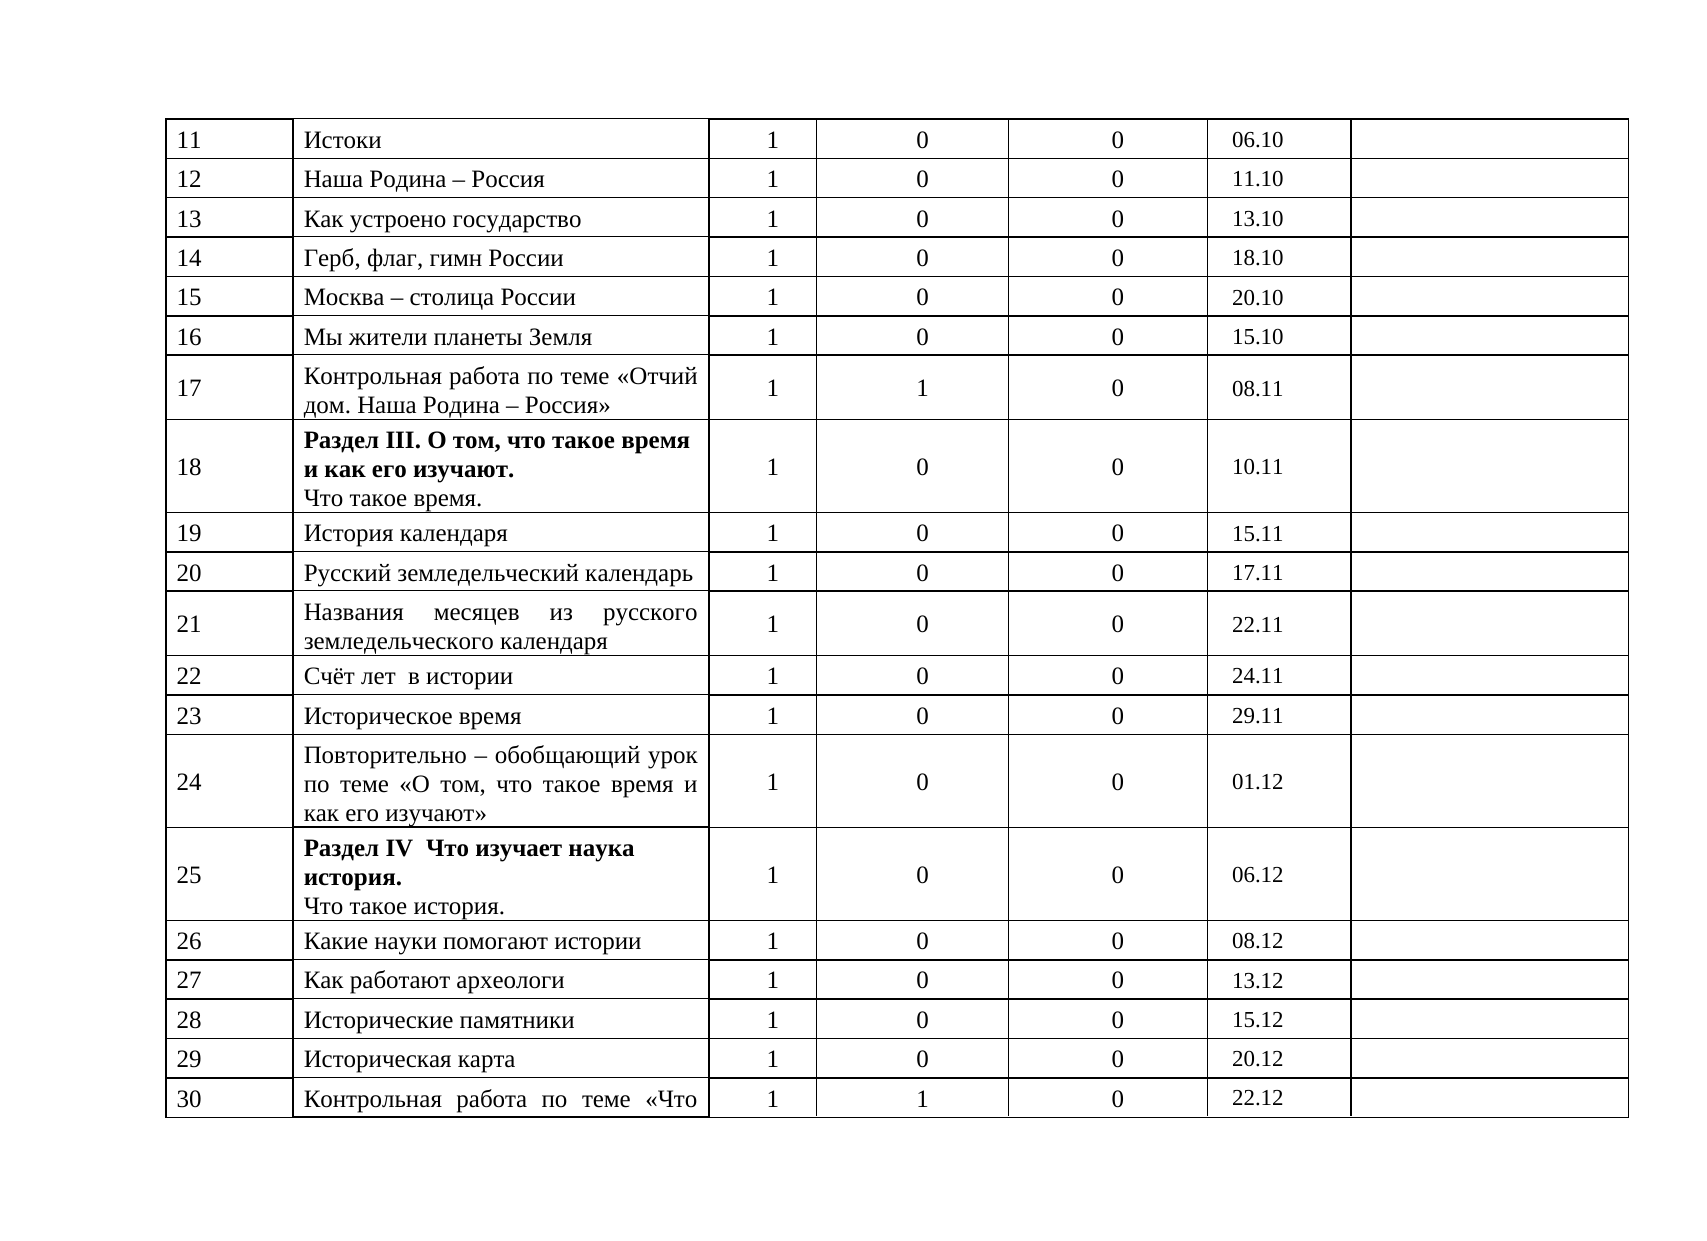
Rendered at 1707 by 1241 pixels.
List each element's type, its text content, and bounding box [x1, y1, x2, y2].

table_cell 0 [817, 1000, 1008, 1038]
table_cell 18.10 [1208, 238, 1350, 276]
table_cell 13 [167, 198, 292, 236]
table_cell 15 [167, 277, 292, 315]
table_cell 1 [710, 553, 816, 590]
table_cell [1352, 513, 1628, 551]
table_cell Какие науки помогают истории [294, 921, 708, 959]
table_cell [1352, 696, 1628, 733]
table_cell [1352, 656, 1628, 694]
table_cell Истоки [294, 119, 708, 157]
table_cell 1 [710, 238, 816, 276]
table_cell 1 [710, 1039, 816, 1077]
table_cell 15.12 [1208, 1000, 1350, 1038]
table_cell 17.11 [1208, 553, 1350, 590]
table_cell 12 [167, 159, 292, 197]
table_cell [1352, 961, 1628, 998]
table_cell 0 [1009, 120, 1207, 157]
table_cell 11 [167, 120, 292, 157]
table_cell [1352, 1000, 1628, 1038]
table_cell 22.11 [1208, 592, 1350, 655]
table_cell 0 [1009, 513, 1207, 551]
table_cell 10.11 [1208, 420, 1350, 512]
table_cell 24.11 [1208, 656, 1350, 694]
table_cell Повторительно – обобщающий урок по теме «О том, что такое время и как его изучают» [294, 735, 708, 826]
table_cell 0 [817, 238, 1008, 276]
table_cell 0 [1009, 921, 1207, 959]
table_cell 0 [1009, 828, 1207, 919]
table_cell 20.12 [1208, 1039, 1350, 1077]
table_cell [1352, 735, 1628, 826]
table_cell 15.11 [1208, 513, 1350, 551]
table_cell 25 [167, 828, 292, 919]
table_cell 1 [710, 921, 816, 959]
table_cell [1352, 1079, 1628, 1116]
table_cell 1 [710, 198, 816, 236]
table_cell 26 [167, 921, 292, 959]
table_cell Счёт лет в истории [294, 656, 708, 694]
table_cell 27 [167, 961, 292, 998]
table_cell [1352, 828, 1628, 919]
table_cell 13.12 [1208, 961, 1350, 998]
table_cell 14 [167, 238, 292, 276]
table_cell 1 [817, 1079, 1008, 1116]
table_cell [1352, 198, 1628, 236]
table_cell 0 [817, 961, 1008, 998]
table_cell [1352, 317, 1628, 354]
table_cell 1 [710, 277, 816, 315]
table_cell 1 [710, 592, 816, 655]
table_cell Исторические памятники [294, 999, 708, 1038]
table_cell 0 [1009, 356, 1207, 419]
table_cell 13.10 [1208, 198, 1350, 236]
table_cell 0 [1009, 277, 1207, 315]
table_cell Москва – столица России [294, 277, 708, 315]
table_cell Историческая карта [294, 1039, 708, 1077]
table_cell 0 [817, 159, 1008, 197]
table_cell 30 [167, 1079, 292, 1116]
table_cell [1352, 592, 1628, 655]
table_cell 0 [817, 828, 1008, 919]
table_cell 0 [817, 198, 1008, 236]
table_cell 0 [817, 656, 1008, 694]
table_cell 0 [1009, 656, 1207, 694]
table_cell Раздел III. О том, что такое время и как его изучают. Что такое время. [294, 420, 708, 512]
table_cell 0 [1009, 238, 1207, 276]
table_cell 06.12 [1208, 828, 1350, 919]
table_cell [1352, 238, 1628, 276]
table_cell 1 [817, 356, 1008, 419]
table_cell [1352, 277, 1628, 315]
table_cell 0 [817, 1039, 1008, 1077]
table_cell 15.10 [1208, 317, 1350, 354]
table_cell 0 [1009, 592, 1207, 655]
table_cell 20 [167, 553, 292, 590]
table_cell 0 [1009, 317, 1207, 354]
table_cell Раздел IV Что изучает наука история. Что такое история. [294, 828, 708, 919]
table_cell 24 [167, 735, 292, 826]
table_cell 0 [817, 735, 1008, 826]
table_cell 0 [817, 921, 1008, 959]
table_cell Как работают археологи [294, 960, 708, 998]
table_cell 1 [710, 159, 816, 197]
table_cell 1 [710, 317, 816, 354]
table_cell 08.12 [1208, 921, 1350, 959]
table_cell 0 [817, 277, 1008, 315]
table_cell 11.10 [1208, 159, 1350, 197]
table_cell 0 [1009, 420, 1207, 512]
table_cell 08.11 [1208, 356, 1350, 419]
table_cell 1 [710, 356, 816, 419]
table_cell 0 [1009, 198, 1207, 236]
table_cell 16 [167, 317, 292, 354]
table_cell 22.12 [1208, 1079, 1350, 1116]
table_cell Русский земледельческий календарь [294, 552, 708, 590]
table_cell 19 [167, 513, 292, 551]
table_cell 0 [817, 696, 1008, 733]
table_cell 17 [167, 356, 292, 419]
table_cell 0 [1009, 961, 1207, 998]
table_cell 0 [817, 553, 1008, 590]
table_cell 29.11 [1208, 696, 1350, 733]
table_cell 1 [710, 120, 816, 157]
table_cell 06.10 [1208, 120, 1350, 157]
table_cell 0 [817, 592, 1008, 655]
table_cell 0 [1009, 1039, 1207, 1077]
table_cell 0 [817, 420, 1008, 512]
table_cell 1 [710, 1000, 816, 1038]
table_cell Контрольная работа по теме «Отчий дом. Наша Родина – Россия» [294, 355, 708, 419]
table_cell 0 [1009, 1079, 1207, 1116]
table_cell 01.12 [1208, 735, 1350, 826]
table_cell 0 [1009, 159, 1207, 197]
table_cell [1352, 1039, 1628, 1077]
table_cell 1 [710, 420, 816, 512]
table_cell 0 [1009, 735, 1207, 826]
table_cell 1 [710, 656, 816, 694]
table_cell [1352, 120, 1628, 157]
table_cell 1 [710, 1079, 816, 1116]
table_cell Как устроено государство [294, 198, 708, 236]
table_cell 1 [710, 828, 816, 919]
table_cell [1352, 553, 1628, 590]
table_cell 1 [710, 735, 816, 826]
table_cell 18 [167, 420, 292, 512]
table_cell Наша Родина – Россия [294, 159, 708, 197]
table_cell 1 [710, 961, 816, 998]
table_cell 29 [167, 1039, 292, 1077]
table_cell Мы жители планеты Земля [294, 316, 708, 354]
table_cell Герб, флаг, гимн России [294, 237, 708, 276]
table_cell [1352, 356, 1628, 419]
table_cell 21 [167, 592, 292, 655]
table_cell История календаря [294, 513, 708, 551]
table_cell 0 [1009, 1000, 1207, 1038]
table_cell 1 [710, 513, 816, 551]
table_cell 0 [1009, 553, 1207, 590]
table_cell 0 [817, 120, 1008, 157]
table_cell [1352, 420, 1628, 512]
table_cell [1352, 159, 1628, 197]
table_cell 0 [1009, 696, 1207, 733]
table_cell 20.10 [1208, 277, 1350, 315]
table_cell 23 [167, 696, 292, 733]
table_cell Названия месяцев из русского земледельческого календаря [294, 591, 708, 655]
table_cell Историческое время [294, 695, 708, 733]
table_cell 22 [167, 656, 292, 694]
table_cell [294, 1078, 708, 1116]
table_cell 1 [710, 696, 816, 733]
table_cell 28 [167, 1000, 292, 1038]
table_cell 0 [817, 513, 1008, 551]
table_cell [1352, 921, 1628, 959]
table_cell 0 [817, 317, 1008, 354]
